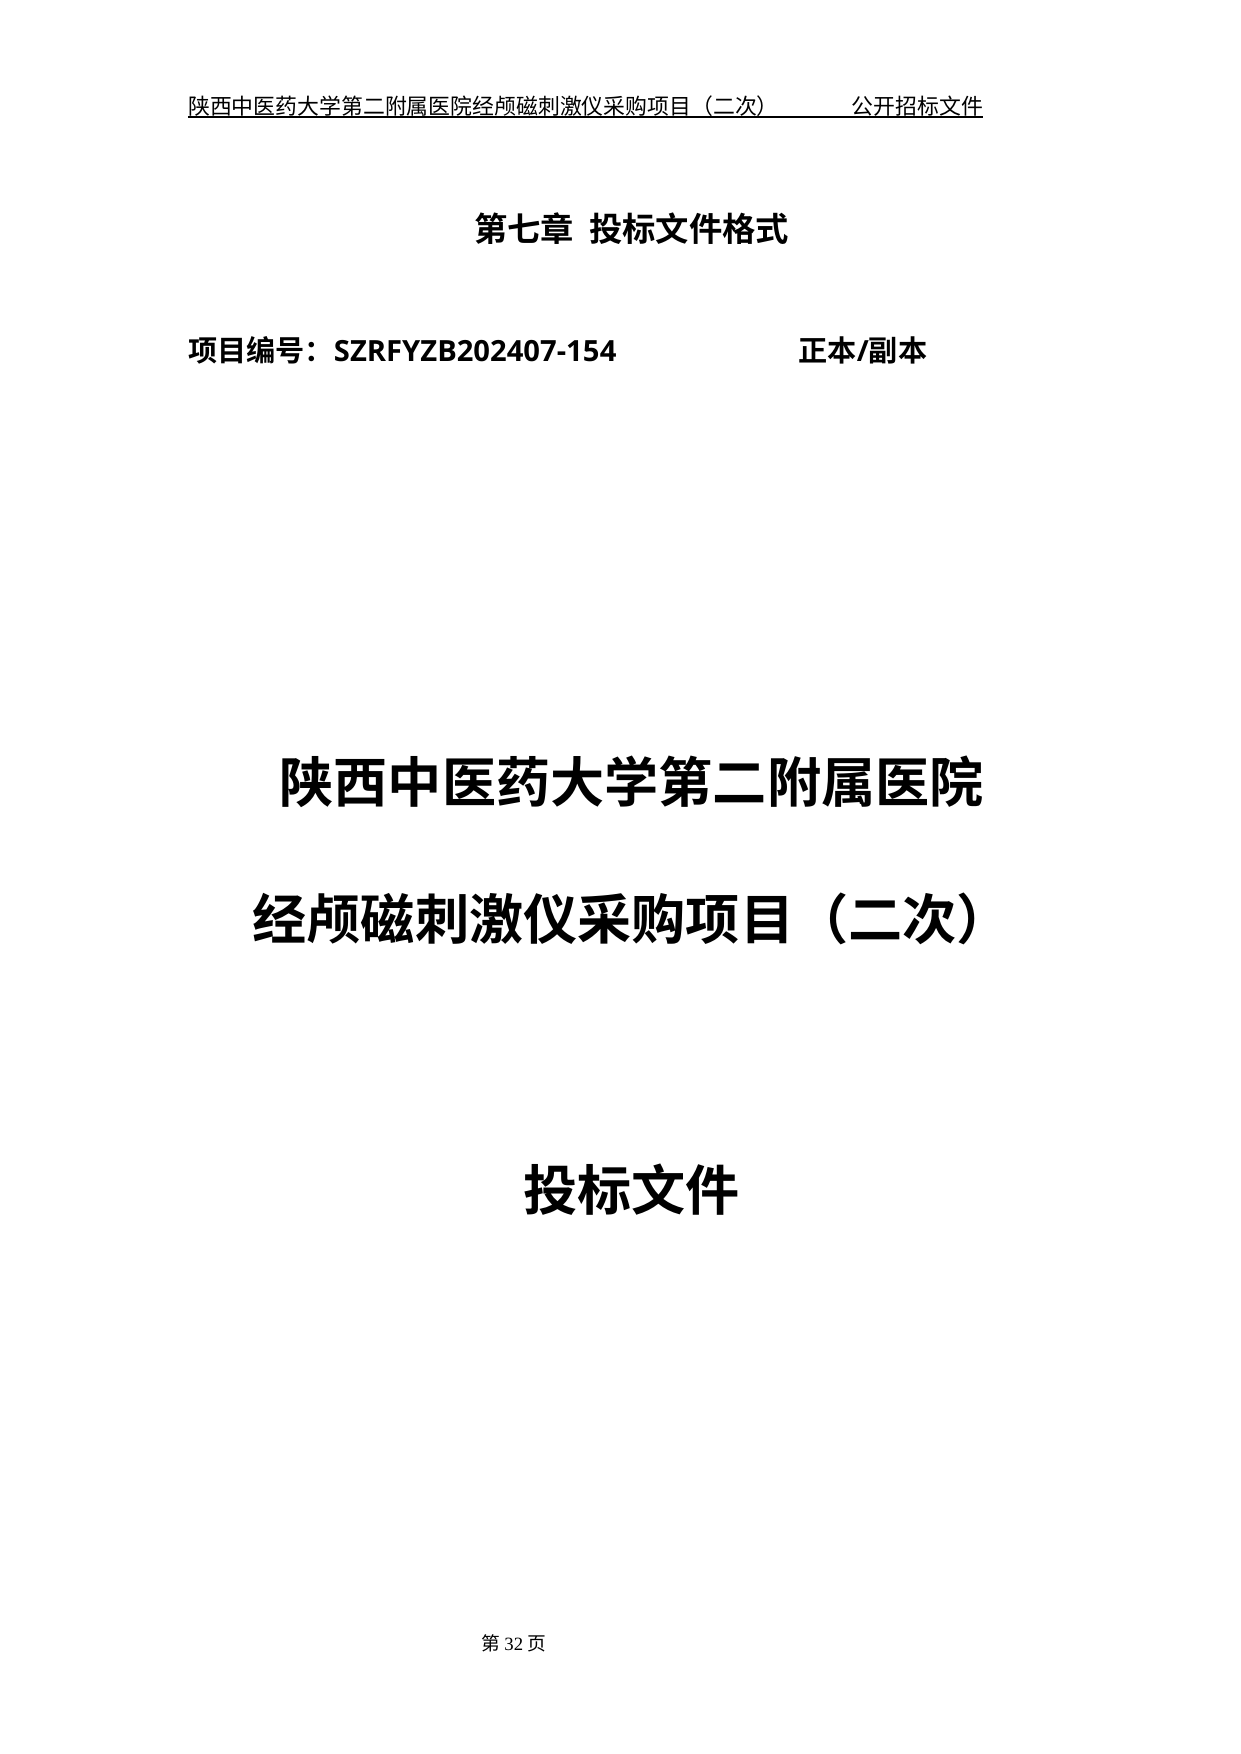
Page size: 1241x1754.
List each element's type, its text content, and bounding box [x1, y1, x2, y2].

text 项目编号：SZRFYZB202407-154 正本/副本 [188, 316, 1075, 381]
text 陕西中医药大学第二附属医院 [188, 730, 1075, 828]
text 投标文件 [188, 1138, 1075, 1236]
list 第七章 投标文件格式 [188, 194, 1075, 259]
text 经颅磁刺激仪采购项目（二次） [188, 867, 1075, 964]
